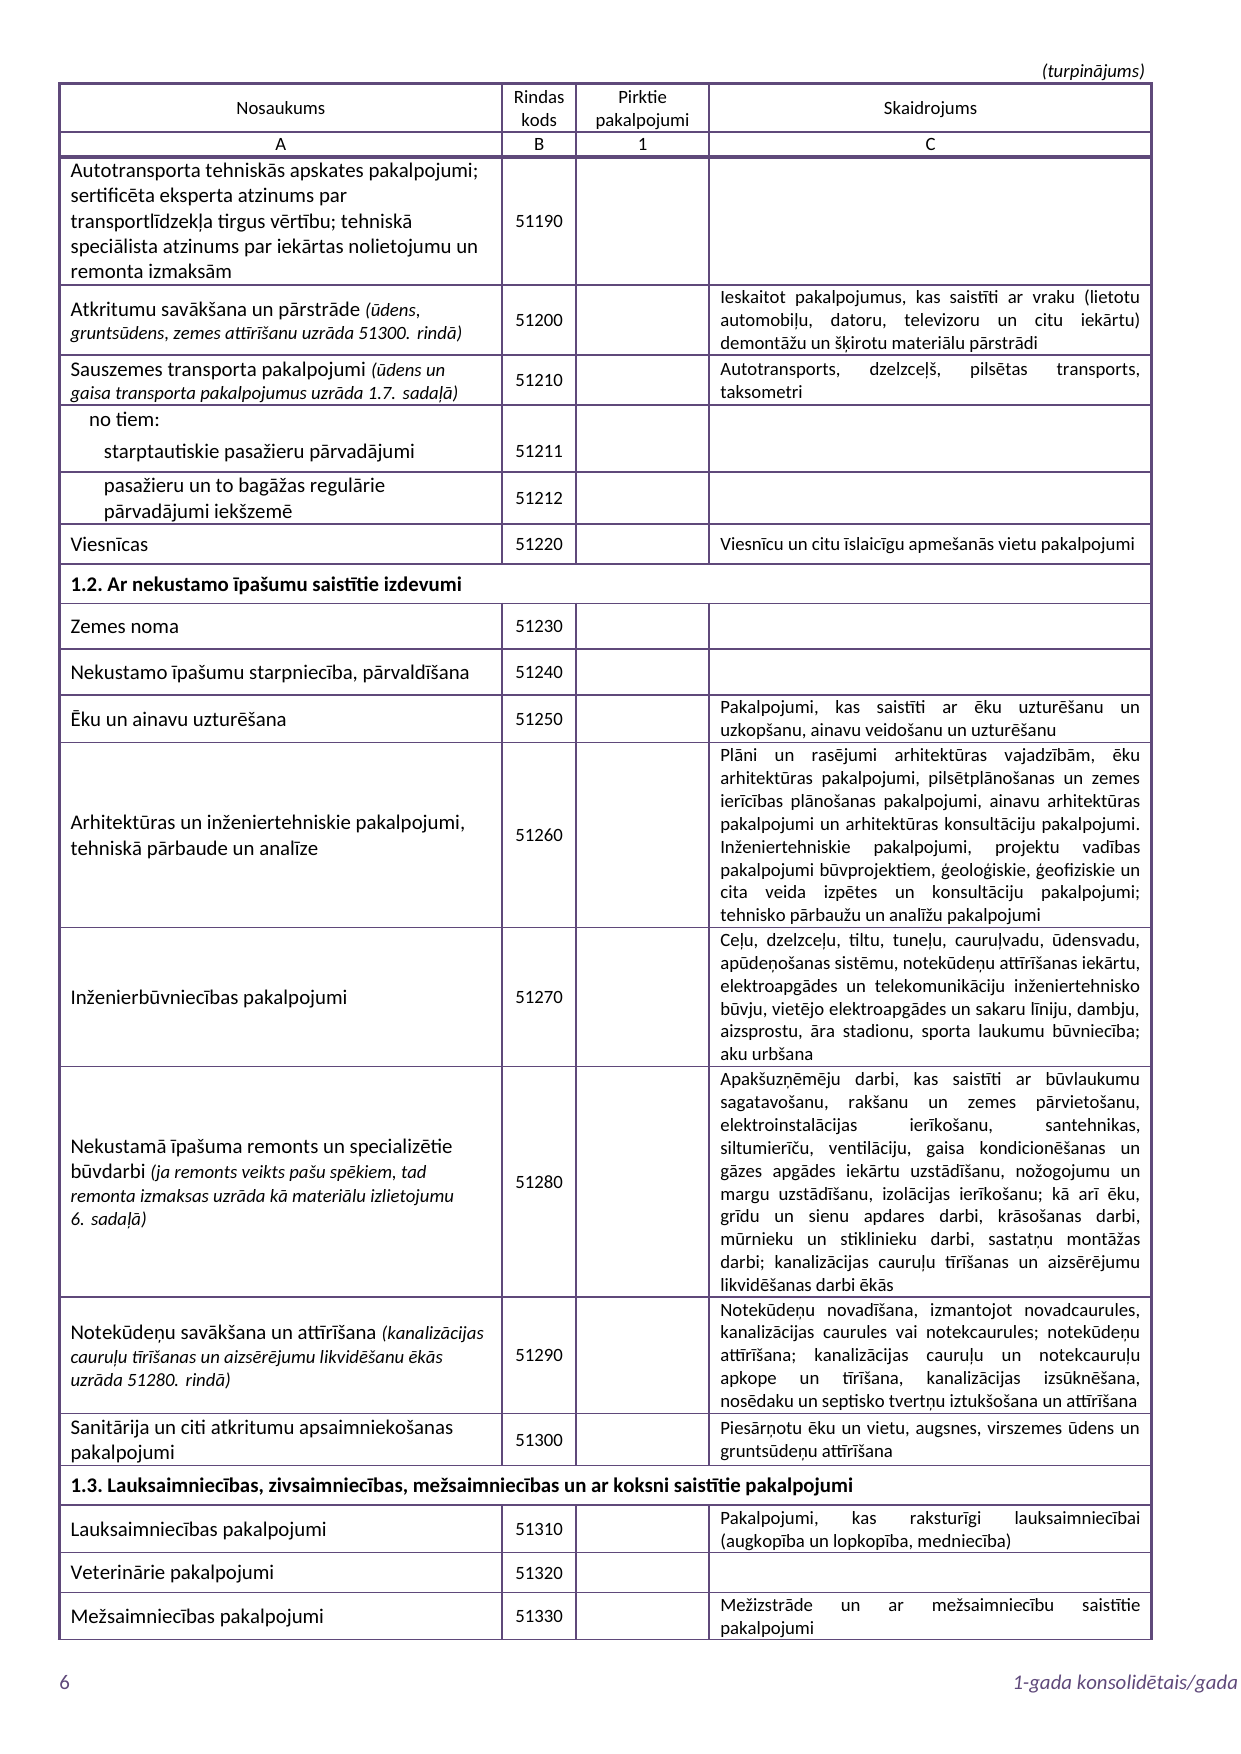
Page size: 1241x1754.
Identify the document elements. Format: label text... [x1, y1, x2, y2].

table_cell [710, 431, 1150, 471]
table_cell [577, 356, 708, 404]
table_cell [577, 604, 708, 648]
table_cell [710, 406, 1150, 431]
table_cell starptautiskie pasažieru pārvadājumi [61, 431, 501, 471]
table_cell 1.2. Ar nekustamo īpašumu saistītie izdevumi [61, 565, 1150, 602]
table_cell C [710, 133, 1150, 155]
table_cell 1.3. Lauksaimniecības, zivsaimniecības, mežsaimniecības un ar koksni saistītie pakalpojumi [61, 1466, 1150, 1504]
table_cell Ēku un ainavu uzturēšana [61, 696, 501, 742]
table_cell Sanitārija un citi atkritumu apsaimniekošanas pakalpojumi [61, 1414, 501, 1465]
table_cell [577, 1593, 708, 1639]
table_cell Ceļu, dzelzceļu, tiltu, tuneļu, cauruļvadu, ūdensvadu, apūdeņošanas sistēmu, notekūdeņu attīrīšanas iekārtu, elektroapgādes un telekomunikāciju inženiertehnisko būvju, vietējo elektroapgādes un sakaru līniju, dambju, aizsprostu, āra stadionu, sporta laukumu būvniecība; aku urbšana [710, 928, 1150, 1066]
table_cell Mežsaimniecības pakalpojumi [61, 1593, 501, 1639]
table_cell Notekūdeņu novadīšana, izmantojot novadcaurules, kanalizācijas caurules vai notekcaurules; notekūdeņu attīrīšana; kanalizācijas cauruļu un notekcauruļu apkope un tīrīšana, kanalizācijas izsūknēšana, nosēdaku un septisko tvertņu iztukšošana un attīrīšana [710, 1298, 1150, 1412]
table_cell [577, 1506, 708, 1552]
table_cell Nekustamā īpašuma remonts un specializētie būvdarbi (ja remonts veikts pašu spēkiem, tad remonta izmaksas uzrāda kā materiālu izlietojumu 6. sadaļā) [61, 1067, 501, 1296]
table_cell [577, 286, 708, 354]
table_cell [577, 159, 708, 284]
table_cell [710, 650, 1150, 694]
table_cell Piesārņotu ēku un vietu, augsnes, virszemes ūdens un gruntsūdeņu attīrīšana [710, 1414, 1150, 1465]
table_cell [577, 406, 708, 431]
table_cell Viesnīcas [61, 525, 501, 563]
table_cell [577, 1067, 708, 1296]
table_cell 51310 [503, 1506, 575, 1552]
table_cell Notekūdeņu savākšana un attīrīšana (kanalizācijas cauruļu tīrīšanas un aizsērējumu likvidēšanu ēkās uzrāda 51280. rindā) [61, 1298, 501, 1412]
table_cell A [61, 133, 501, 155]
table_cell B [503, 133, 575, 155]
table_cell 51230 [503, 604, 575, 648]
table_cell 51250 [503, 696, 575, 742]
table_cell Pakalpojumi, kas raksturīgi lauksaimniecībai (augkopība un lopkopība, medniecība) [710, 1506, 1150, 1552]
table_cell Arhitektūras un inženiertehniskie pakalpojumi, tehniskā pārbaude un analīze [61, 743, 501, 926]
table_cell pasažieru un to bagāžas regulārie pārvadājumi iekšzemē [61, 473, 501, 523]
table_cell [710, 604, 1150, 648]
table_cell [577, 525, 708, 563]
table_cell Zemes noma [61, 604, 501, 648]
table_cell 51330 [503, 1593, 575, 1639]
table_cell [577, 650, 708, 694]
table_cell 51260 [503, 743, 575, 926]
table_cell [577, 1553, 708, 1591]
table_cell no tiem: [61, 406, 501, 431]
table_cell 51300 [503, 1414, 575, 1465]
table_cell [577, 743, 708, 926]
table_cell [577, 473, 708, 523]
table_cell 51211 [503, 431, 575, 471]
table_header (turpinājums) [59, 59, 1152, 82]
table_cell Skaidrojums [710, 85, 1150, 131]
table_cell 51280 [503, 1067, 575, 1296]
table_cell Inženierbūvniecības pakalpojumi [61, 928, 501, 1066]
table_cell Nosaukums [61, 85, 501, 131]
table_cell Autotransporta tehniskās apskates pakalpojumi; sertificēta eksperta atzinums par transportlīdzekļa tirgus vērtību; tehniskā speciālista atzinums par iekārtas nolietojumu un remonta izmaksām [61, 159, 501, 284]
table_cell [710, 473, 1150, 523]
table_cell Lauksaimniecības pakalpojumi [61, 1506, 501, 1552]
table_cell 51200 [503, 286, 575, 354]
table_cell [503, 406, 575, 431]
table_cell 51212 [503, 473, 575, 523]
table_cell Atkritumu savākšana un pārstrāde (ūdens, gruntsūdens, zemes attīrīšanu uzrāda 51300. rindā) [61, 286, 501, 354]
table_cell Nekustamo īpašumu starpniecība, pārvaldīšana [61, 650, 501, 694]
table_cell Veterinārie pakalpojumi [61, 1553, 501, 1591]
table_cell Rindas kods [503, 85, 575, 131]
table_cell Plāni un rasējumi arhitektūras vajadzībām, ēku arhitektūras pakalpojumi, pilsētplānošanas un zemes ierīcības plānošanas pakalpojumi, ainavu arhitektūras pakalpojumi un arhitektūras konsultāciju pakalpojumi. Inženiertehniskie pakalpojumi, projektu vadības pakalpojumi būvprojektiem, ģeoloģiskie, ģeofiziskie un cita veida izpētes un konsultāciju pakalpojumi; tehnisko pārbaužu un analīžu pakalpojumi [710, 743, 1150, 926]
table_cell 51290 [503, 1298, 575, 1412]
table_cell [577, 1414, 708, 1465]
table_cell Sauszemes transporta pakalpojumi (ūdens un gaisa transporta pakalpojumus uzrāda 1.7. sadaļā) [61, 356, 501, 404]
table_cell Pirktie pakalpojumi [577, 85, 708, 131]
table_cell 51240 [503, 650, 575, 694]
table_cell 51190 [503, 159, 575, 284]
table_cell Viesnīcu un citu īslaicīgu apmešanās vietu pakalpojumi [710, 525, 1150, 563]
table_cell [577, 696, 708, 742]
table_cell [710, 159, 1150, 284]
table_cell [577, 1298, 708, 1412]
table_cell [710, 1553, 1150, 1591]
table_cell Ieskaitot pakalpojumus, kas saistīti ar vraku (lietotu automobiļu, datoru, televizoru un citu iekārtu) demontāžu un šķirotu materiālu pārstrādi [710, 286, 1150, 354]
table_cell Pakalpojumi, kas saistīti ar ēku uzturēšanu un uzkopšanu, ainavu veidošanu un uzturēšanu [710, 696, 1150, 742]
table_cell [577, 928, 708, 1066]
table_cell 51270 [503, 928, 575, 1066]
table_cell Mežizstrāde un ar mežsaimniecību saistītie pakalpojumi [710, 1593, 1150, 1639]
table_cell 51320 [503, 1553, 575, 1591]
table_cell 51210 [503, 356, 575, 404]
table_cell Autotransports, dzelzceļš, pilsētas transports, taksometri [710, 356, 1150, 404]
table_cell Apakšuzņēmēju darbi, kas saistīti ar būvlaukumu sagatavošanu, rakšanu un zemes pārvietošanu, elektroinstalācijas ierīkošanu, santehnikas, siltumierīču, ventilāciju, gaisa kondicionēšanas un gāzes apgādes iekārtu uzstādīšanu, nožogojumu un margu uzstādīšanu, izolācijas ierīkošanu; kā arī ēku, grīdu un sienu apdares darbi, krāsošanas darbi, mūrnieku un stiklinieku darbi, sastatņu montāžas darbi; kanalizācijas cauruļu tīrīšanas un aizsērējumu likvidēšanas darbi ēkās [710, 1067, 1150, 1296]
table_cell 1 [577, 133, 708, 155]
table_cell 51220 [503, 525, 575, 563]
table_cell [577, 431, 708, 471]
